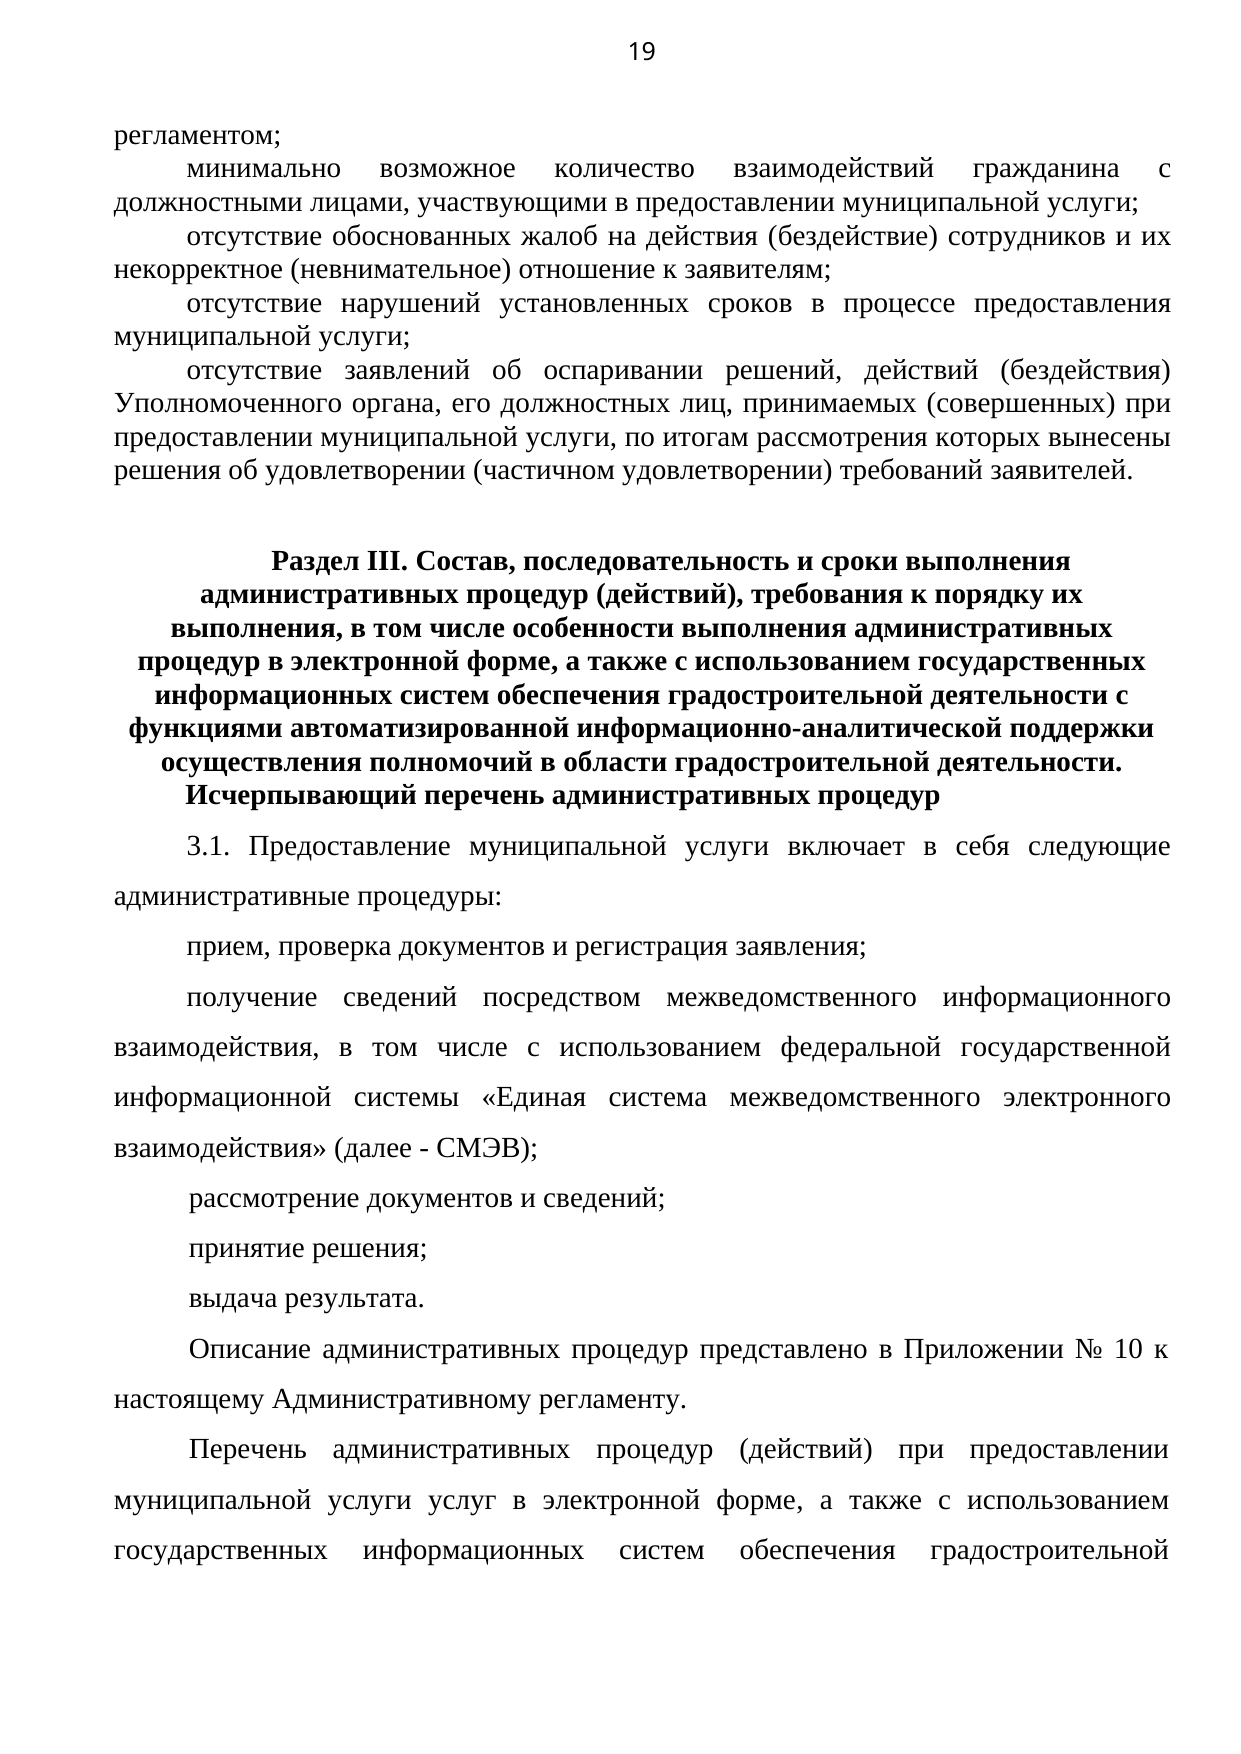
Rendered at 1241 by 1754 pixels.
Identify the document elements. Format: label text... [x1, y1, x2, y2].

text 3.1. Предоставление муниципальной услуги включает в себя следующие административные процедуры: [113, 828, 1172, 912]
text принятие решения; [113, 1230, 1172, 1264]
text минимально возможное количество взаимодействий гражданина с должностными лицами, участвующими в предоставлении муниципальной услуги; [113, 151, 1172, 218]
text Описание административных процедур представлено в Приложении № 10 к настоящему Административному регламенту. [114, 1331, 1169, 1415]
text отсутствие заявлений об оспаривании решений, действий (бездействия) Уполномоченного органа, его должностных лиц, принимаемых (совершенных) при предоставлении муниципальной услуги, по итогам рассмотрения которых вынесены решения об удовлетворении (частичном удовлетворении) требований заявителей. [113, 352, 1172, 486]
text Раздел III. Состав, последовательность и сроки выполнения административных процедур (действий), требования к порядку их выполнения, в том числе особенности выполнения административных процедур в электронной форме, а также с использованием государственных информационных систем обеспечения градостроительной деятельности с функциями автоматизированной информационно-аналитической поддержки осуществления полномочий в области градостроительной деятельности. [111, 543, 1172, 777]
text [113, 117, 1172, 151]
text получение сведений посредством межведомственного информационного взаимодействия, в том числе с использованием федеральной государственной информационной системы «Единая система межведомственного электронного взаимодействия» (далее - СМЭВ); [113, 979, 1172, 1163]
text отсутствие обоснованных жалоб на действия (бездействие) сотрудников и их некорректное (невнимательное) отношение к заявителям; [113, 218, 1172, 285]
text отсутствие нарушений установленных сроков в процессе предоставления муниципальной услуги; [113, 285, 1172, 352]
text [114, 1432, 1169, 1566]
text Исчерпывающий перечень административных процедур [185, 777, 1172, 811]
text выдача результата. [113, 1281, 1172, 1314]
text рассмотрение документов и сведений; [113, 1180, 1172, 1213]
text прием, проверка документов и регистрация заявления; [113, 928, 1172, 962]
